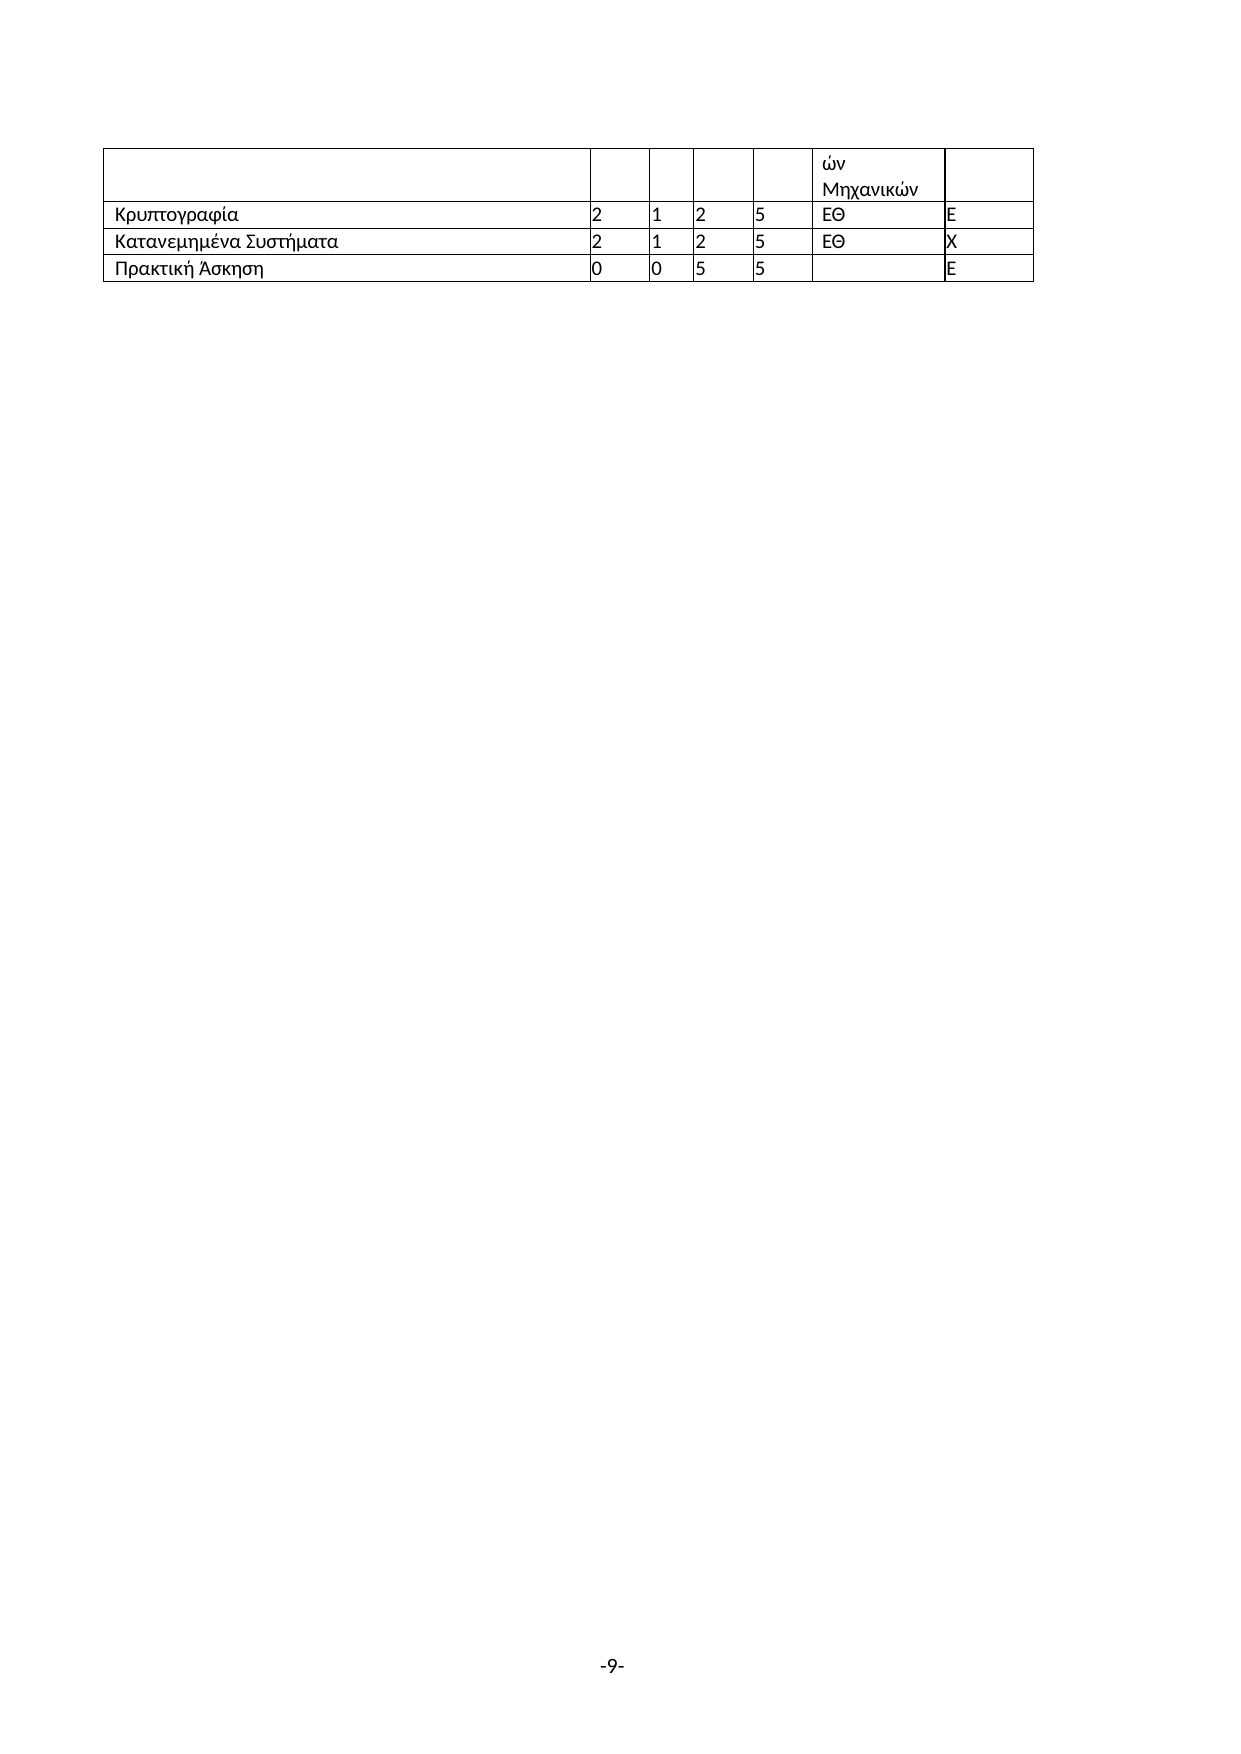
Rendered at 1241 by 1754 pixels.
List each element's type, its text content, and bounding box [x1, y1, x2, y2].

table_cell 5 [694, 255, 753, 281]
table_cell Χ [946, 229, 1033, 254]
table_cell 2 [694, 229, 753, 254]
table_cell 5 [754, 229, 812, 254]
table_cell 1 [650, 149, 693, 201]
table_cell Ρομποτική [104, 149, 590, 201]
table_cell 5 [754, 149, 812, 201]
table_cell 1 [650, 202, 693, 228]
table_cell 0 [650, 255, 693, 281]
table_cell Ε [946, 149, 1033, 201]
table_cell 2 [694, 202, 753, 228]
table_cell ΕΘ [813, 202, 944, 228]
table_cell 2 [591, 202, 649, 228]
table_cell 0 [591, 255, 649, 281]
table_cell Ε [946, 255, 1033, 281]
table_cell Κρυπτογραφία [104, 202, 590, 228]
table_cell 5 [754, 202, 812, 228]
table_cell 2 [591, 149, 649, 201]
table_cell Κατανεμημένα Συστήματα [104, 229, 590, 254]
table_cell 1 [650, 229, 693, 254]
table_cell 2 [694, 149, 753, 201]
table_cell Ε [946, 202, 1033, 228]
table_cell Πρακτική Άσκηση [104, 255, 590, 281]
table_cell 5 [754, 255, 812, 281]
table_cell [813, 149, 944, 201]
table_cell [813, 255, 944, 281]
table_cell 2 [591, 229, 649, 254]
table_cell ΕΘ [813, 229, 944, 254]
